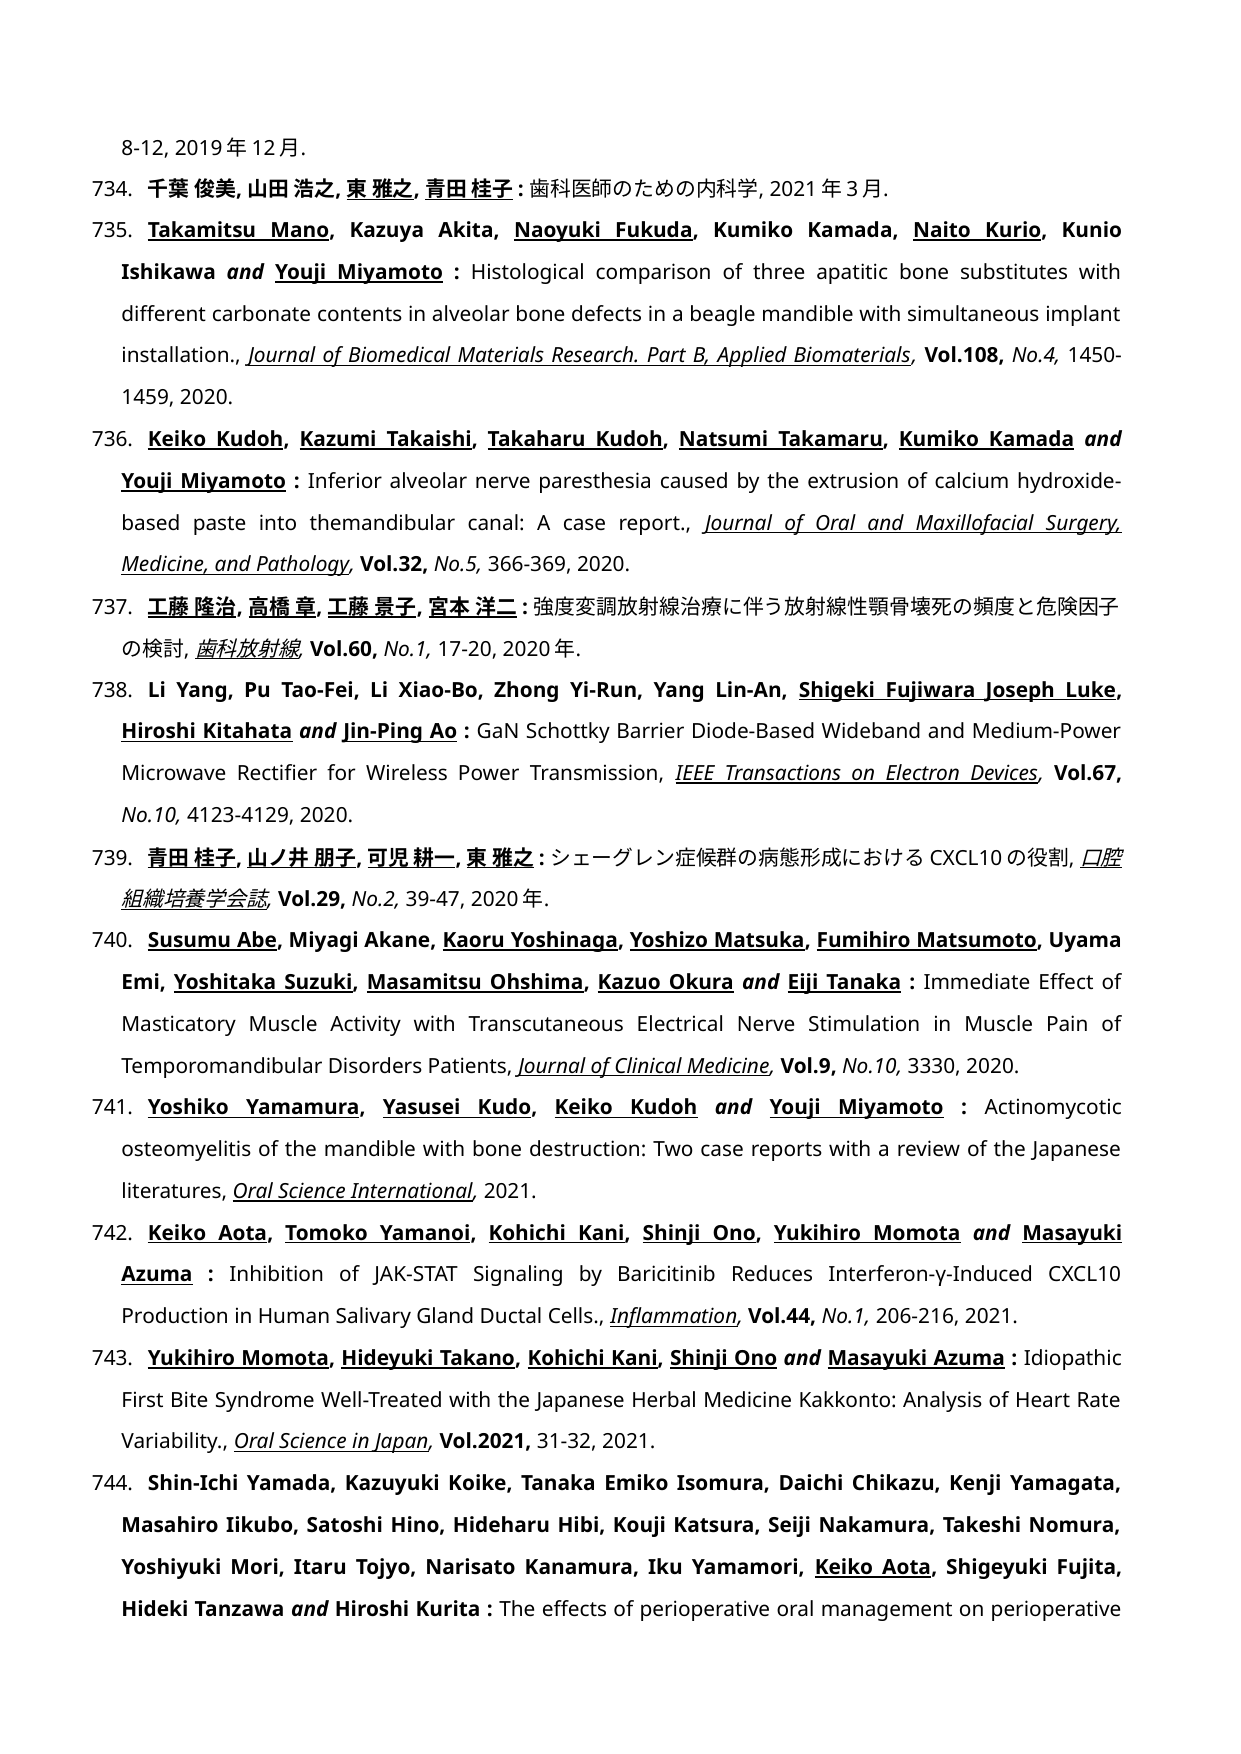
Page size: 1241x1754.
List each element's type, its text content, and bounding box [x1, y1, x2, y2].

list Keiko Aota, Tomoko Yamanoi, Kohichi Kani, Shinji Ono, Yukihiro Momota and Masayuki Azuma : Inhibition of JAK-STAT Signaling by Baricitinib Reduces Interferon-γ-Induced CXCL10 Production in Human Salivary Gland Ductal Cells., Inflammation, Vol.44, No.1, 206-216, 2021. [92, 1211, 1122, 1336]
list Yoshiko Yamamura, Yasusei Kudo, Keiko Kudoh and Youji Miyamoto : Actinomycotic osteomyelitis of the mandible with bone destruction: Two case reports with a review of the Japanese literatures, Oral Science International, 2021. [92, 1086, 1122, 1211]
list Li Yang, Pu Tao-Fei, Li Xiao-Bo, Zhong Yi-Run, Yang Lin-An, Shigeki Fujiwara Joseph Luke, Hiroshi Kitahata and Jin-Ping Ao : GaN Schottky Barrier Diode-Based Wideband and Medium-Power Microwave Rectifier for Wireless Power Transmission, IEEE Transactions on Electron Devices, Vol.67, No.10, 4123-4129, 2020. [92, 668, 1122, 835]
list 青田 桂子, 山ノ井 朋子, 可児 耕一, 東 雅之 : シェーグレン症候群の病態形成におけるCXCL10の役割, 口腔組織培養学会誌, Vol.29, No.2, 39-47, 2020年. [92, 835, 1122, 919]
list Keiko Kudoh, Kazumi Takaishi, Takaharu Kudoh, Natsumi Takamaru, Kumiko Kamada and Youji Miyamoto : Inferior alveolar nerve paresthesia caused by the extrusion of calcium hydroxide-based paste into themandibular canal: A case report., Journal of Oral and Maxillofacial Surgery, Medicine, and Pathology, Vol.32, No.5, 366-369, 2020. [92, 417, 1122, 584]
list 千葉 俊美, 山田 浩之, 東 雅之, 青田 桂子 : 歯科医師のための内科学, 2021年3月. [92, 167, 1122, 209]
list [92, 125, 1122, 167]
list Takamitsu Mano, Kazuya Akita, Naoyuki Fukuda, Kumiko Kamada, Naito Kurio, Kunio Ishikawa and Youji Miyamoto : Histological comparison of three apatitic bone substitutes with different carbonate contents in alveolar bone defects in a beagle mandible with simultaneous implant installation., Journal of Biomedical Materials Research. Part B, Applied Biomaterials, Vol.108, No.4, 1450-1459, 2020. [92, 209, 1122, 417]
list Susumu Abe, Miyagi Akane, Kaoru Yoshinaga, Yoshizo Matsuka, Fumihiro Matsumoto, Uyama Emi, Yoshitaka Suzuki, Masamitsu Ohshima, Kazuo Okura and Eiji Tanaka : Immediate Effect of Masticatory Muscle Activity with Transcutaneous Electrical Nerve Stimulation in Muscle Pain of Temporomandibular Disorders Patients, Journal of Clinical Medicine, Vol.9, No.10, 3330, 2020. [92, 919, 1122, 1086]
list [92, 1462, 1122, 1629]
list Yukihiro Momota, Hideyuki Takano, Kohichi Kani, Shinji Ono and Masayuki Azuma : Idiopathic First Bite Syndrome Well-Treated with the Japanese Herbal Medicine Kakkonto: Analysis of Heart Rate Variability., Oral Science in Japan, Vol.2021, 31-32, 2021. [92, 1336, 1122, 1462]
list 工藤 隆治, 高橋 章, 工藤 景子, 宮本 洋二 : 強度変調放射線治療に伴う放射線性顎骨壊死の頻度と危険因子の検討, 歯科放射線, Vol.60, No.1, 17-20, 2020年. [92, 584, 1122, 668]
